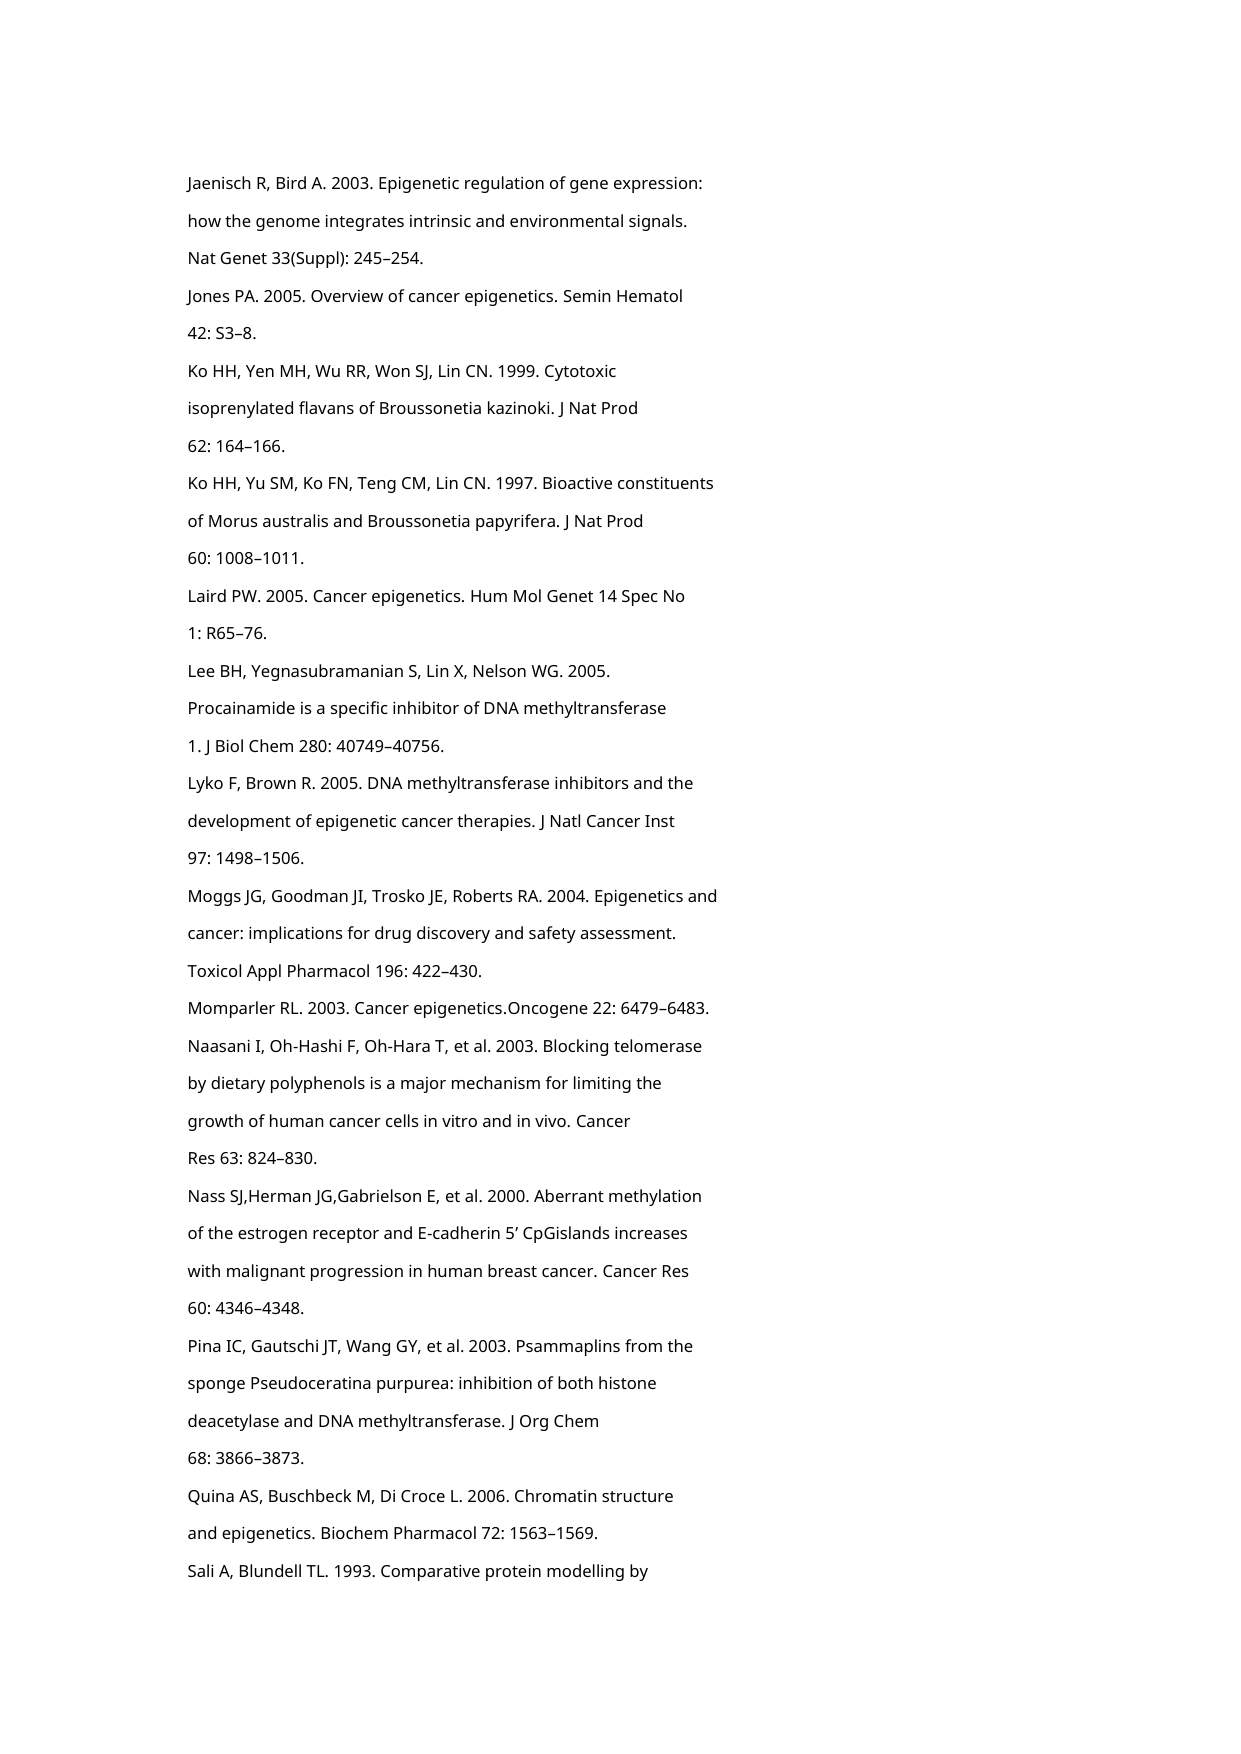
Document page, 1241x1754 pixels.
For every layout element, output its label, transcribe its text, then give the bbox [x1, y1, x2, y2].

text Res 63: 824–830. [187, 1139, 1053, 1177]
text Moggs JG, Goodman JI, Trosko JE, Roberts RA. 2004. Epigenetics and [187, 877, 1053, 914]
text Nat Genet 33(Suppl): 245–254. [187, 239, 1053, 277]
text by dietary polyphenols is a major mechanism for limiting the [187, 1064, 1053, 1102]
text Jaenisch R, Bird A. 2003. Epigenetic regulation of gene expression: [187, 164, 1053, 202]
text Nass SJ,Herman JG,Gabrielson E, et al. 2000. Aberrant methylation [187, 1177, 1053, 1214]
text 60: 4346–4348. [187, 1289, 1053, 1327]
text 1. J Biol Chem 280: 40749–40756. [187, 727, 1053, 764]
text of Morus australis and Broussonetia papyrifera. J Nat Prod [187, 502, 1053, 539]
text Procainamide is a specific inhibitor of DNA methyltransferase [187, 689, 1053, 727]
text 60: 1008–1011. [187, 539, 1053, 577]
text 42: S3–8. [187, 314, 1053, 352]
text and epigenetics. Biochem Pharmacol 72: 1563–1569. [187, 1514, 1053, 1552]
text deacetylase and DNA methyltransferase. J Org Chem [187, 1402, 1053, 1439]
text cancer: implications for drug discovery and safety assessment. [187, 914, 1053, 952]
text Pina IC, Gautschi JT, Wang GY, et al. 2003. Psammaplins from the [187, 1327, 1053, 1364]
text Laird PW. 2005. Cancer epigenetics. Hum Mol Genet 14 Spec No [187, 577, 1053, 614]
text 62: 164–166. [187, 427, 1053, 464]
text Sali A, Blundell TL. 1993. Comparative protein modelling by [187, 1552, 1053, 1589]
text Naasani I, Oh-Hashi F, Oh-Hara T, et al. 2003. Blocking telomerase [187, 1027, 1053, 1064]
text of the estrogen receptor and E-cadherin 5’ CpGislands increases [187, 1214, 1053, 1252]
text 97: 1498–1506. [187, 839, 1053, 877]
text development of epigenetic cancer therapies. J Natl Cancer Inst [187, 802, 1053, 839]
text 1: R65–76. [187, 614, 1053, 652]
text Quina AS, Buschbeck M, Di Croce L. 2006. Chromatin structure [187, 1477, 1053, 1514]
text with malignant progression in human breast cancer. Cancer Res [187, 1252, 1053, 1289]
text Lyko F, Brown R. 2005. DNA methyltransferase inhibitors and the [187, 764, 1053, 802]
text Lee BH, Yegnasubramanian S, Lin X, Nelson WG. 2005. [187, 652, 1053, 689]
text Jones PA. 2005. Overview of cancer epigenetics. Semin Hematol [187, 277, 1053, 314]
text Ko HH, Yen MH, Wu RR, Won SJ, Lin CN. 1999. Cytotoxic [187, 352, 1053, 389]
text growth of human cancer cells in vitro and in vivo. Cancer [187, 1102, 1053, 1139]
text Momparler RL. 2003. Cancer epigenetics.Oncogene 22: 6479–6483. [187, 989, 1053, 1027]
text 68: 3866–3873. [187, 1439, 1053, 1477]
text Toxicol Appl Pharmacol 196: 422–430. [187, 952, 1053, 989]
text isoprenylated flavans of Broussonetia kazinoki. J Nat Prod [187, 389, 1053, 427]
text sponge Pseudoceratina purpurea: inhibition of both histone [187, 1364, 1053, 1402]
text Ko HH, Yu SM, Ko FN, Teng CM, Lin CN. 1997. Bioactive constituents [187, 464, 1053, 502]
text how the genome integrates intrinsic and environmental signals. [187, 202, 1053, 239]
